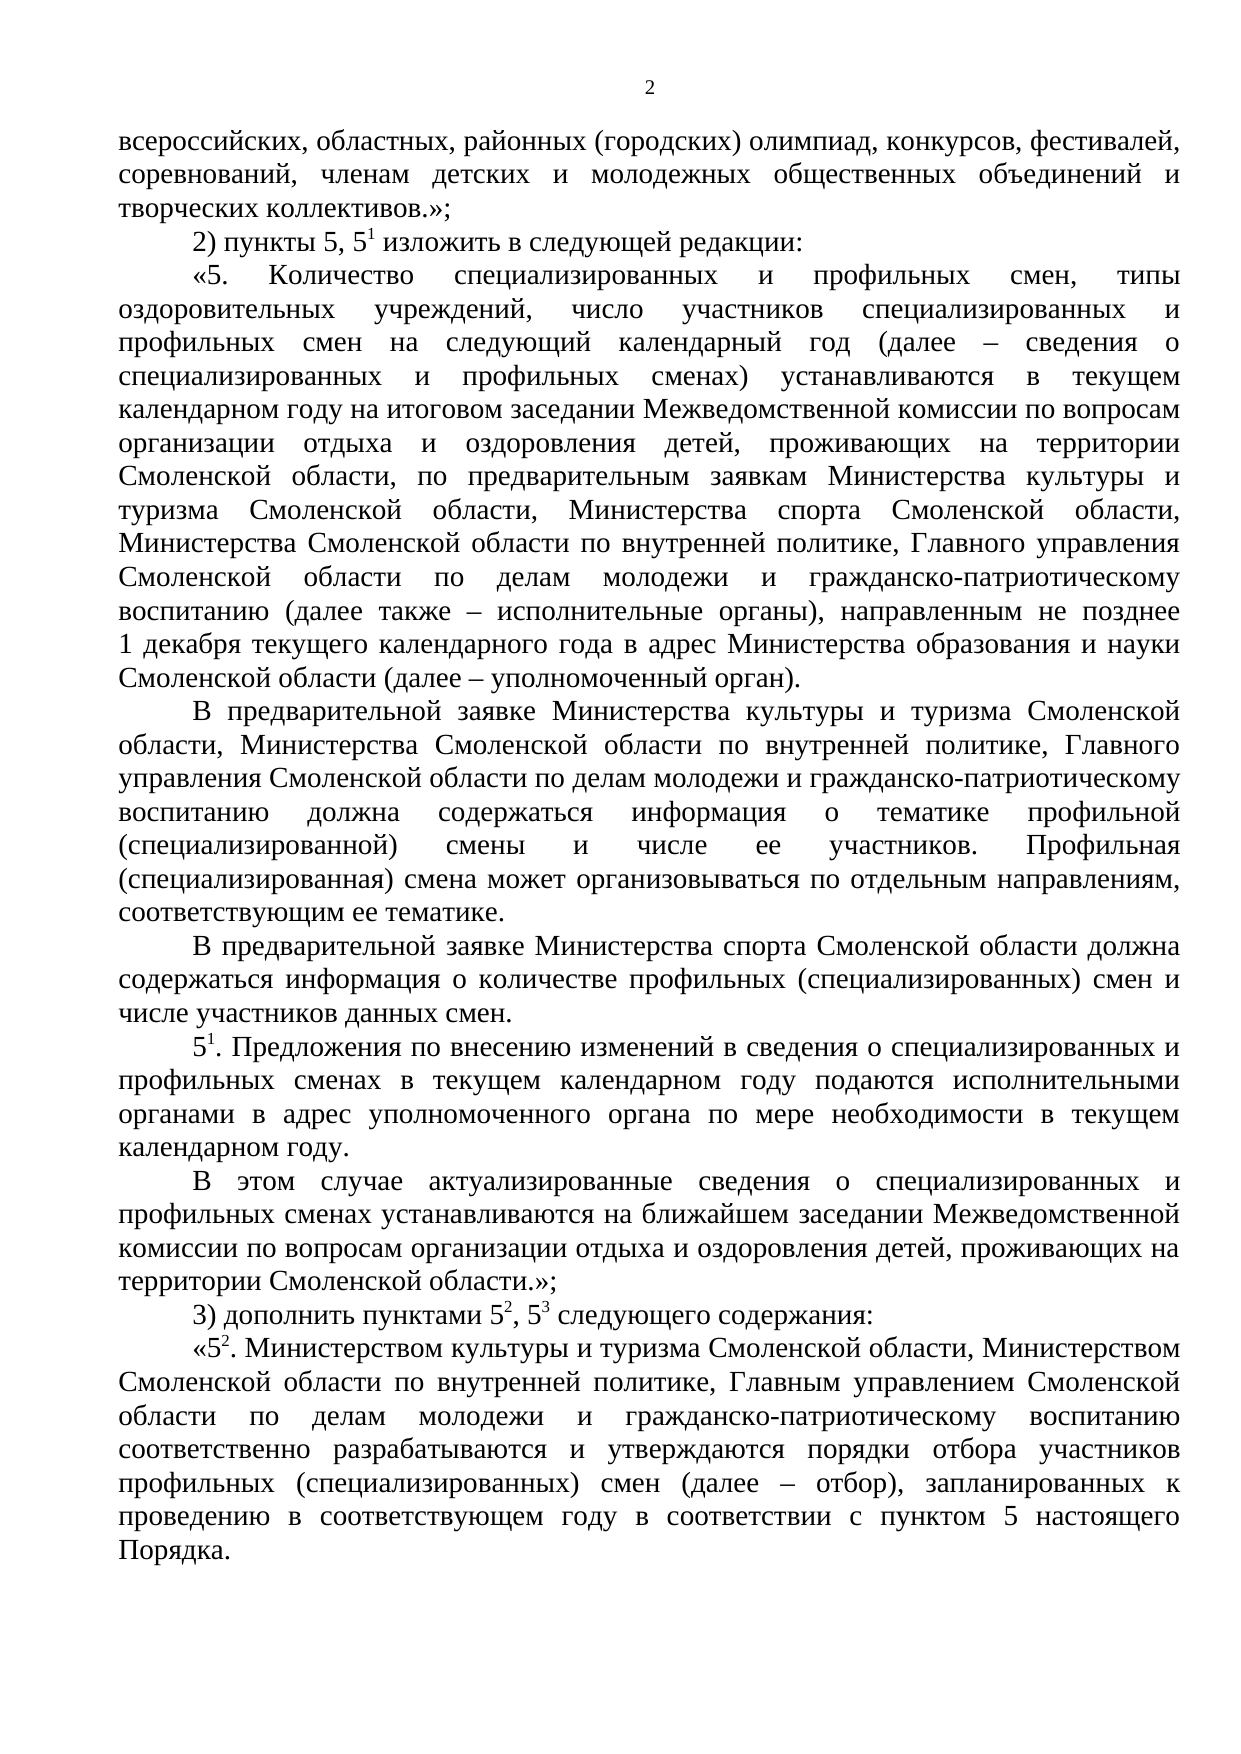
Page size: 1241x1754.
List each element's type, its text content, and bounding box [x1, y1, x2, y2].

text 2) пункты 5, 51 изложить в следующей редакции: [118, 224, 1181, 257]
text «52. Министерством культуры и туризма Смоленской области, Министерством Смоленской области по внутренней политике, Главным управлением Смоленской области по делам молодежи и гражданско-патриотическому воспитанию соответственно разрабатываются и утверждаются порядки отбора участников профильных (специализированных) смен (далее – отбор), запланированных к проведению в соответствующем году в соответствии с пунктом 5 настоящего Порядка. [118, 1331, 1181, 1565]
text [118, 123, 1181, 224]
text 3) дополнить пунктами 52, 53 следующего содержания: [118, 1297, 1181, 1331]
text 51. Предложения по внесению изменений в сведения о специализированных и профильных сменах в текущем календарном году подаются исполнительными органами в адрес уполномоченного органа по мере необходимости в текущем календарном году. [118, 1029, 1181, 1163]
text В предварительной заявке Министерства спорта Смоленской области должна содержаться информация о количестве профильных (специализированных) смен и числе участников данных смен. [118, 928, 1181, 1029]
text В этом случае актуализированные сведения о специализированных и профильных сменах устанавливаются на ближайшем заседании Межведомственной комиссии по вопросам организации отдыха и оздоровления детей, проживающих на территории Смоленской области.»; [118, 1163, 1181, 1297]
text «5. Количество специализированных и профильных смен, типы оздоровительных учреждений, число участников специализированных и профильных смен на следующий календарный год (далее – сведения о специализированных и профильных сменах) устанавливаются в текущем календарном году на итоговом заседании Межведомственной комиссии по вопросам организации отдыха и оздоровления детей, проживающих на территории Смоленской области, по предварительным заявкам Министерства культуры и туризма Смоленской области, Министерства спорта Смоленской области, Министерства Смоленской области по внутренней политике, Главного управления Смоленской области по делам молодежи и гражданско-патриотическому воспитанию (далее также – исполнительные органы), направленным не позднее 1 декабря текущего календарного года в адрес Министерства образования и науки Смоленской области (далее – уполномоченный орган). [118, 257, 1181, 693]
text В предварительной заявке Министерства культуры и туризма Смоленской области, Министерства Смоленской области по внутренней политике, Главного управления Смоленской области по делам молодежи и гражданско-патриотическому воспитанию должна содержаться информация о тематике профильной (специализированной) смены и числе ее участников. Профильная (специализированная) смена может организовываться по отдельным направлениям, соответствующим ее тематике. [118, 693, 1181, 928]
